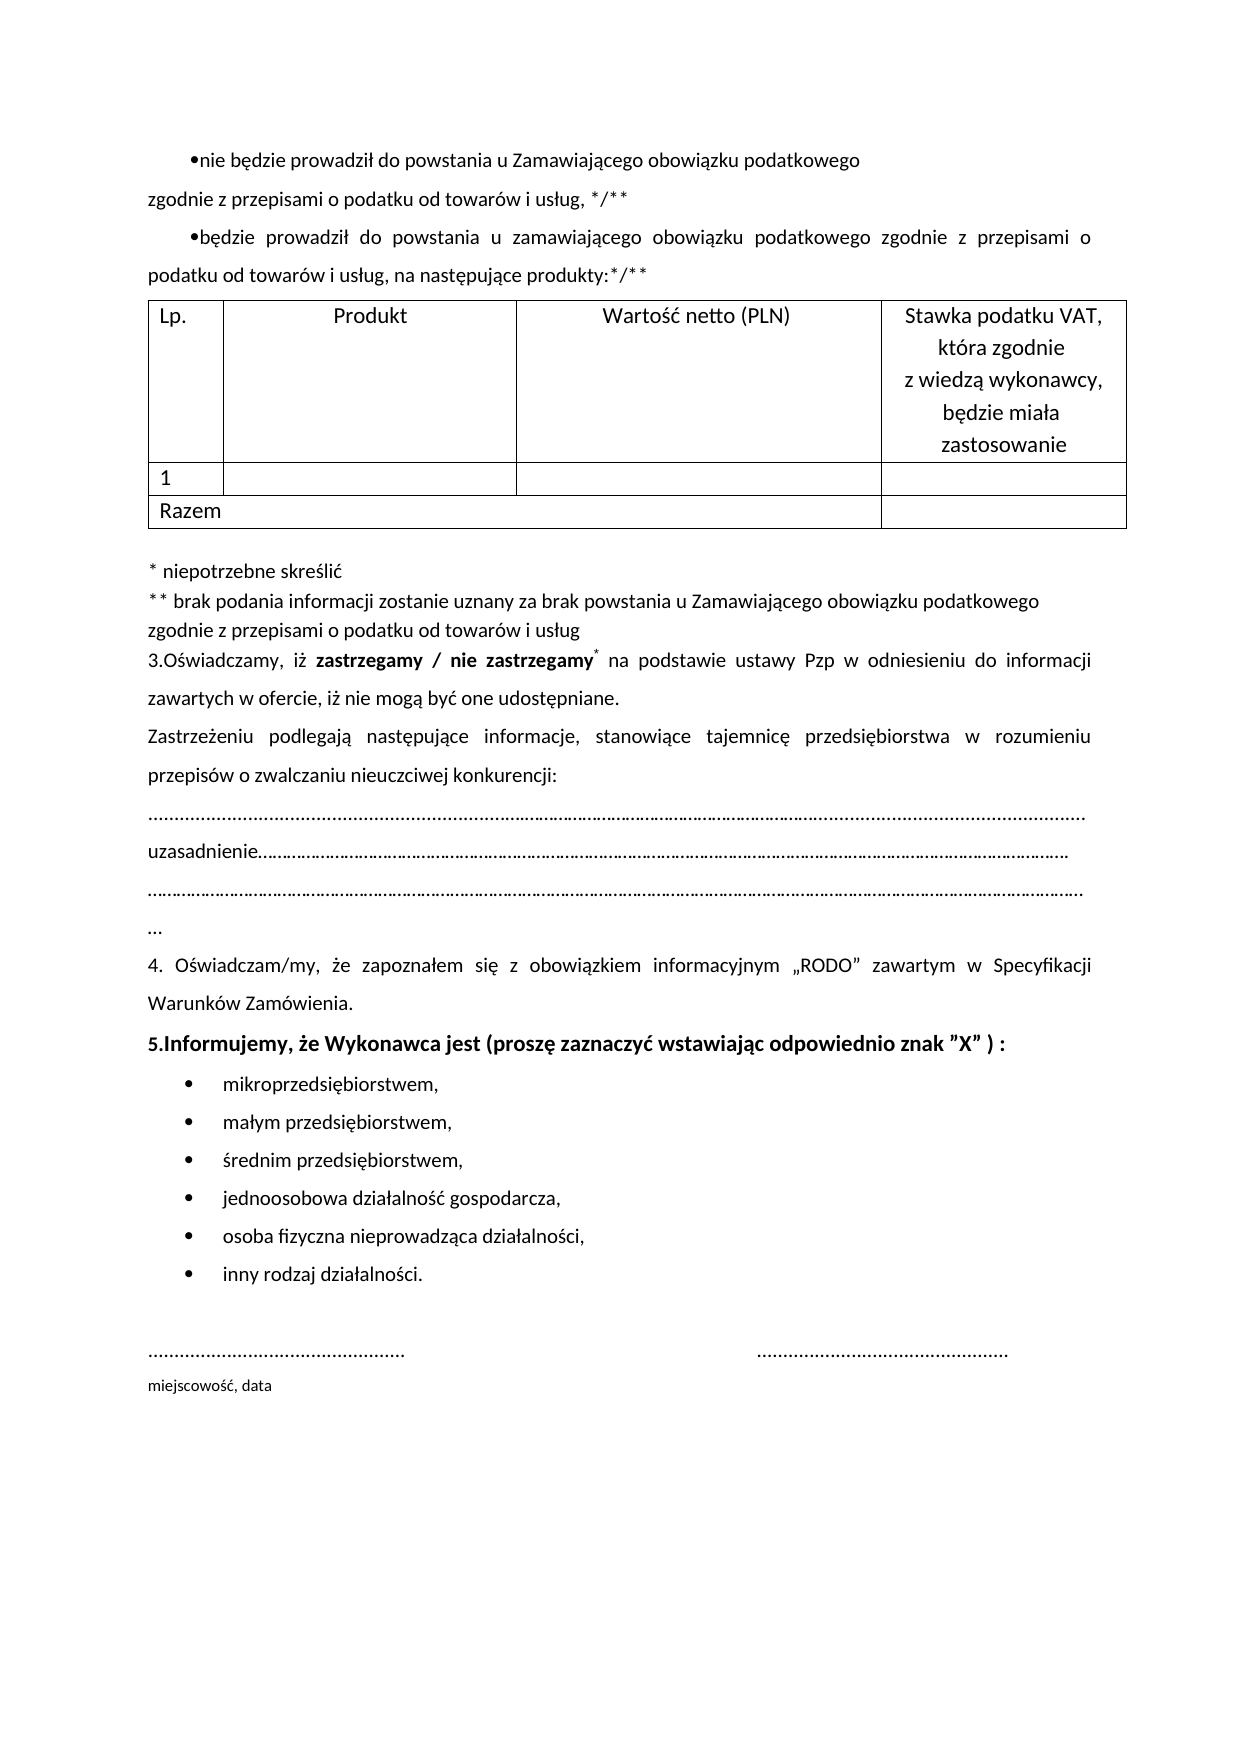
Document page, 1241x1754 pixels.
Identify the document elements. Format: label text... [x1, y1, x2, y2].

text ....................................................................….…………………………………………………….................................................... [148, 800, 1093, 825]
table_cell [882, 496, 1126, 528]
text 5.Informujemy, że Wykonawca jest (proszę zaznaczyć wstawiając odpowiednio znak ”X” ) : [148, 1029, 1093, 1057]
text * niepotrzebne skreślić ** brak podania informacji zostanie uznany za brak powstania u Zamawiającego obowiązku podatkowego zgodnie z przepisami o podatku od towarów i usług [148, 529, 1093, 642]
list jednoosobowa działalność gospodarcza, [185, 1185, 1093, 1211]
table_cell [517, 463, 881, 495]
text miejscowość, data [148, 1376, 1093, 1396]
table_cell [224, 463, 516, 495]
table_cell [882, 463, 1126, 495]
list inny rodzaj działalności. [185, 1261, 1093, 1287]
table_header Stawka podatku VAT, która zgodnie z wiedzą wykonawcy, będzie miała zastosowanie [882, 301, 1126, 462]
list nie będzie prowadził do powstania u Zamawiającego obowiązku podatkowego zgodnie z przepisami o podatku od towarów i usług, */** [148, 148, 1093, 211]
text uzasadnienie…………………………………………………………………………………………………………………………………………………….……………………………………………………………………………………………………………………………………………………………………………… [148, 838, 1093, 940]
table_header Lp. [149, 301, 223, 462]
list małym przedsiębiorstwem, [185, 1109, 1093, 1134]
text 3.Oświadczamy, iż zastrzegamy / nie zastrzegamy* na podstawie ustawy Pzp w odniesieniu do informacji zawartych w ofercie, iż nie mogą być one udostępniane. [148, 646, 1093, 711]
text ................................................. ................................................ [148, 1338, 1093, 1363]
table_cell Razem [149, 496, 881, 528]
list osoba fizyczna nieprowadząca działalności, [185, 1223, 1093, 1249]
table_header Wartość netto (PLN) [517, 301, 881, 462]
text 4. Oświadczam/my, że zapoznałem się z obowiązkiem informacyjnym „RODO” zawartym w Specyfikacji Warunków Zamówienia. [148, 952, 1093, 1016]
list będzie prowadził do powstania u zamawiającego obowiązku podatkowego zgodnie z przepisami o podatku od towarów i usług, na następujące produkty:*/** [148, 224, 1093, 287]
table_header Produkt [224, 301, 516, 462]
table_cell 1 [149, 463, 223, 495]
list średnim przedsiębiorstwem, [185, 1147, 1093, 1172]
text Zastrzeżeniu podlegają następujące informacje, stanowiące tajemnicę przedsiębiorstwa w rozumieniu przepisów o zwalczaniu nieuczciwej konkurencji: [148, 724, 1093, 787]
list mikroprzedsiębiorstwem, [185, 1071, 1093, 1096]
